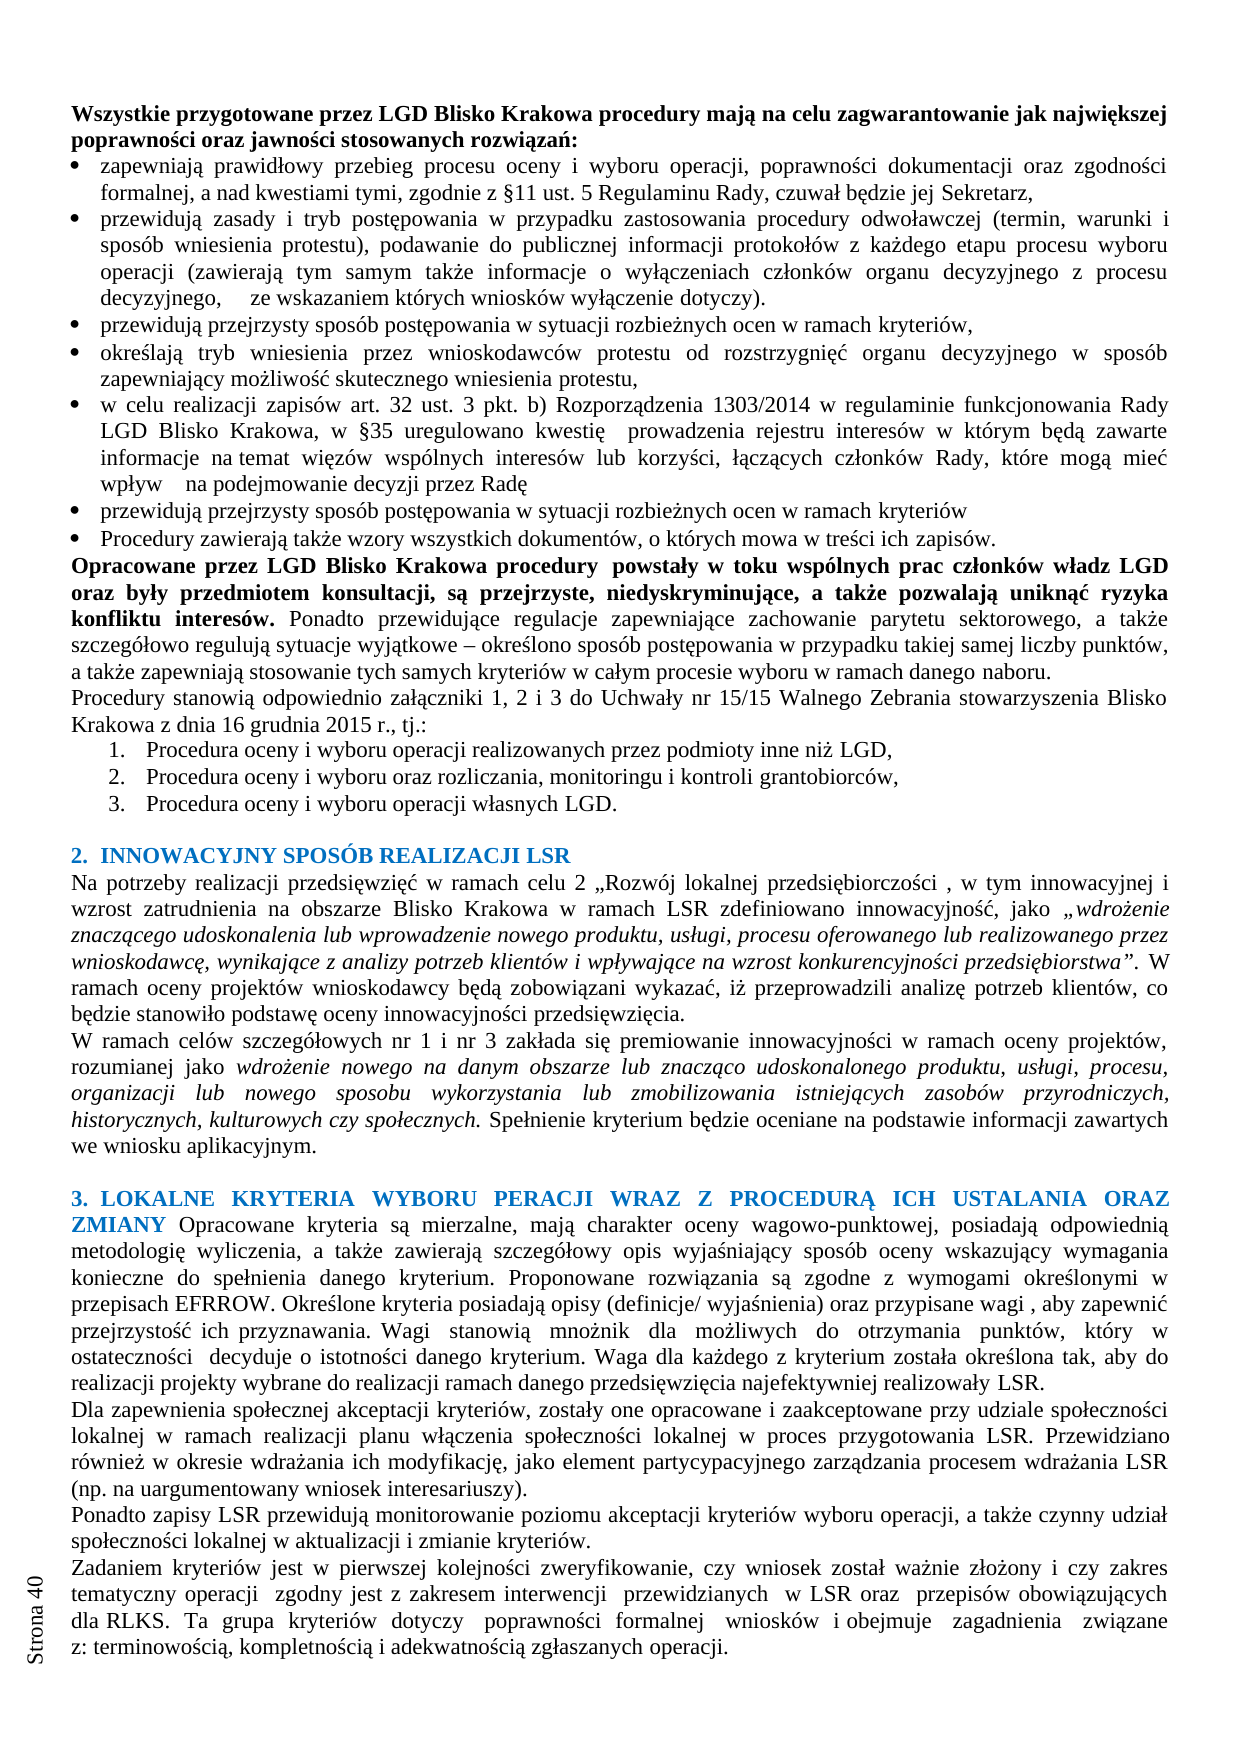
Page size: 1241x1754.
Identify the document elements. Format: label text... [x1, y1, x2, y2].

text Na potrzeby realizacji przedsięwzięć w ramach celu 2 „Rozwój lokalnej przedsiębiorczości , w tym innowacyjnej i wzrost zatrudnienia na obszarze Blisko Krakowa w ramach LSR zdefiniowano innowacyjność, jako „wdrożenie znaczącego udoskonalenia lub wprowadzenie nowego produktu, usługi, procesu oferowanego lub realizowanego przez wnioskodawcę, wynikające z analizy potrzeb klientów i wpływające na wzrost konkurencyjności przedsiębiorstwa”. W ramach oceny projektów wnioskodawcy będą zobowiązani wykazać, iż przeprowadzili analizę potrzeb klientów, co będzie stanowiło podstawę oceny innowacyjności przedsięwzięcia. [71, 869, 1170, 1027]
list Procedura oceny i wyboru operacji realizowanych przez podmioty inne niż LGD, [108, 737, 1184, 763]
text Ponadto zapisy LSR przewidują monitorowanie poziomu akceptacji kryteriów wyboru operacji, a także czynny udział społeczności lokalnej w aktualizacji i zmianie kryteriów. [71, 1501, 1170, 1554]
list w celu realizacji zapisów art. 32 ust. 3 pkt. b) Rozporządzenia 1303/2014 w regulaminie funkcjonowania Rady LGD Blisko Krakowa, w §35 uregulowano kwestię prowadzenia rejestru interesów w którym będą zawarte informacje na temat więzów wspólnych interesów lub korzyści, łączących członków Rady, które mogą mieć wpływ na podejmowanie decyzji przez Radę [71, 391, 1170, 497]
list zapewniają prawidłowy przebieg procesu oceny i wyboru operacji, poprawności dokumentacji oraz zgodności formalnej, a nad kwestiami tymi, zgodnie z §11 ust. 5 Regulaminu Rady, czuwał będzie jej Sekretarz, [71, 152, 1169, 205]
text W ramach celów szczegółowych nr 1 i nr 3 zakłada się premiowanie innowacyjności w ramach oceny projektów, rozumianej jako wdrożenie nowego na danym obszarze lub znacząco udoskonalonego produktu, usługi, procesu, organizacji lub nowego sposobu wykorzystania lub zmobilizowania istniejących zasobów przyrodniczych, historycznych, kulturowych czy społecznych. Spełnienie kryterium będzie oceniane na podstawie informacji zawartych we wniosku aplikacyjnym. [71, 1027, 1169, 1158]
text Zadaniem kryteriów jest w pierwszej kolejności zweryfikowanie, czy wniosek został ważnie złożony i czy zakres tematyczny operacji zgodny jest z zakresem interwencji przewidzianych w LSR oraz przepisów obowiązujących dla RLKS. Ta grupa kryteriów dotyczy poprawności formalnej wniosków i obejmuje zagadnienia związane z: terminowością, kompletnością i adekwatnością zgłaszanych operacji. [71, 1554, 1170, 1659]
list określają tryb wniesienia przez wnioskodawców protestu od rozstrzygnięć organu decyzyjnego w sposób zapewniający możliwość skutecznego wniesienia protestu, [71, 338, 1169, 391]
list przewidują przejrzysty sposób postępowania w sytuacji rozbieżnych ocen w ramach kryteriów [71, 497, 1184, 524]
list Procedura oceny i wyboru oraz rozliczania, monitoringu i kontroli grantobiorców, [108, 763, 1184, 789]
subtitle Wszystkie przygotowane przez LGD Blisko Krakowa procedury mają na celu zagwarantowanie jak największej poprawności oraz jawności stosowanych rozwiązań: [71, 100, 1169, 152]
list przewidują zasady i tryb postępowania w przypadku zastosowania procedury odwoławczej (termin, warunki i sposób wniesienia protestu), podawanie do publicznej informacji protokołów z każdego etapu procesu wyboru operacji (zawierają tym samym także informacje o wyłączeniach członków organu decyzyjnego z procesu decyzyjnego, ze wskazaniem których wniosków wyłączenie dotyczy). [71, 205, 1170, 311]
list przewidują przejrzysty sposób postępowania w sytuacji rozbieżnych ocen w ramach kryteriów, [71, 311, 1184, 338]
list LOKALNE KRYTERIA WYBORU PERACJI WRAZ Z PROCEDURĄ ICH USTALANIA ORAZ ZMIANY Opracowane kryteria są mierzalne, mają charakter oceny wagowo-punktowej, posiadają odpowiednią metodologię wyliczenia, a także zawierają szczegółowy opis wyjaśniający sposób oceny wskazujący wymagania konieczne do spełnienia danego kryterium. Proponowane rozwiązania są zgodne z wymogami określonymi w przepisach EFRROW. Określone kryteria posiadają opisy (definicje/ wyjaśnienia) oraz przypisane wagi , aby zapewnić przejrzystość ich przyznawania. Wagi stanowią mnożnik dla możliwych do otrzymania punktów, który w ostateczności decyduje o istotności danego kryterium. Waga dla każdego z kryterium została określona tak, aby do realizacji projekty wybrane do realizacji ramach danego przedsięwzięcia najefektywniej realizowały LSR. [71, 1185, 1170, 1396]
text Procedury stanowią odpowiednio załączniki 1, 2 i 3 do Uchwały nr 15/15 Walnego Zebrania stowarzyszenia Blisko Krakowa z dnia 16 grudnia 2015 r., tj.: [71, 684, 1169, 737]
list Procedura oceny i wyboru operacji własnych LGD. [108, 789, 1184, 816]
list Procedury zawierają także wzory wszystkich dokumentów, o których mowa w treści ich zapisów. [71, 524, 1184, 552]
text Opracowane przez LGD Blisko Krakowa procedury powstały w toku wspólnych prac członków władz LGD oraz były przedmiotem konsultacji, są przejrzyste, niedyskryminujące, a także pozwalają uniknąć ryzyka konfliktu interesów. Ponadto przewidujące regulacje zapewniające zachowanie parytetu sektorowego, a także szczegółowo regulują sytuacje wyjątkowe – określono sposób postępowania w przypadku takiej samej liczby punktów, a także zapewniają stosowanie tych samych kryteriów w całym procesie wyboru w ramach danego naboru. [71, 552, 1169, 684]
list INNOWACYJNY SPOSÓB REALIZACJI LSR [71, 842, 1184, 868]
text Dla zapewnienia społecznej akceptacji kryteriów, zostały one opracowane i zaakceptowane przy udziale społeczności lokalnej w ramach realizacji planu włączenia społeczności lokalnej w proces przygotowania LSR. Przewidziano również w okresie wdrażania ich modyfikację, jako element partycypacyjnego zarządzania procesem wdrażania LSR (np. na uargumentowany wniosek interesariuszy). [71, 1396, 1170, 1501]
